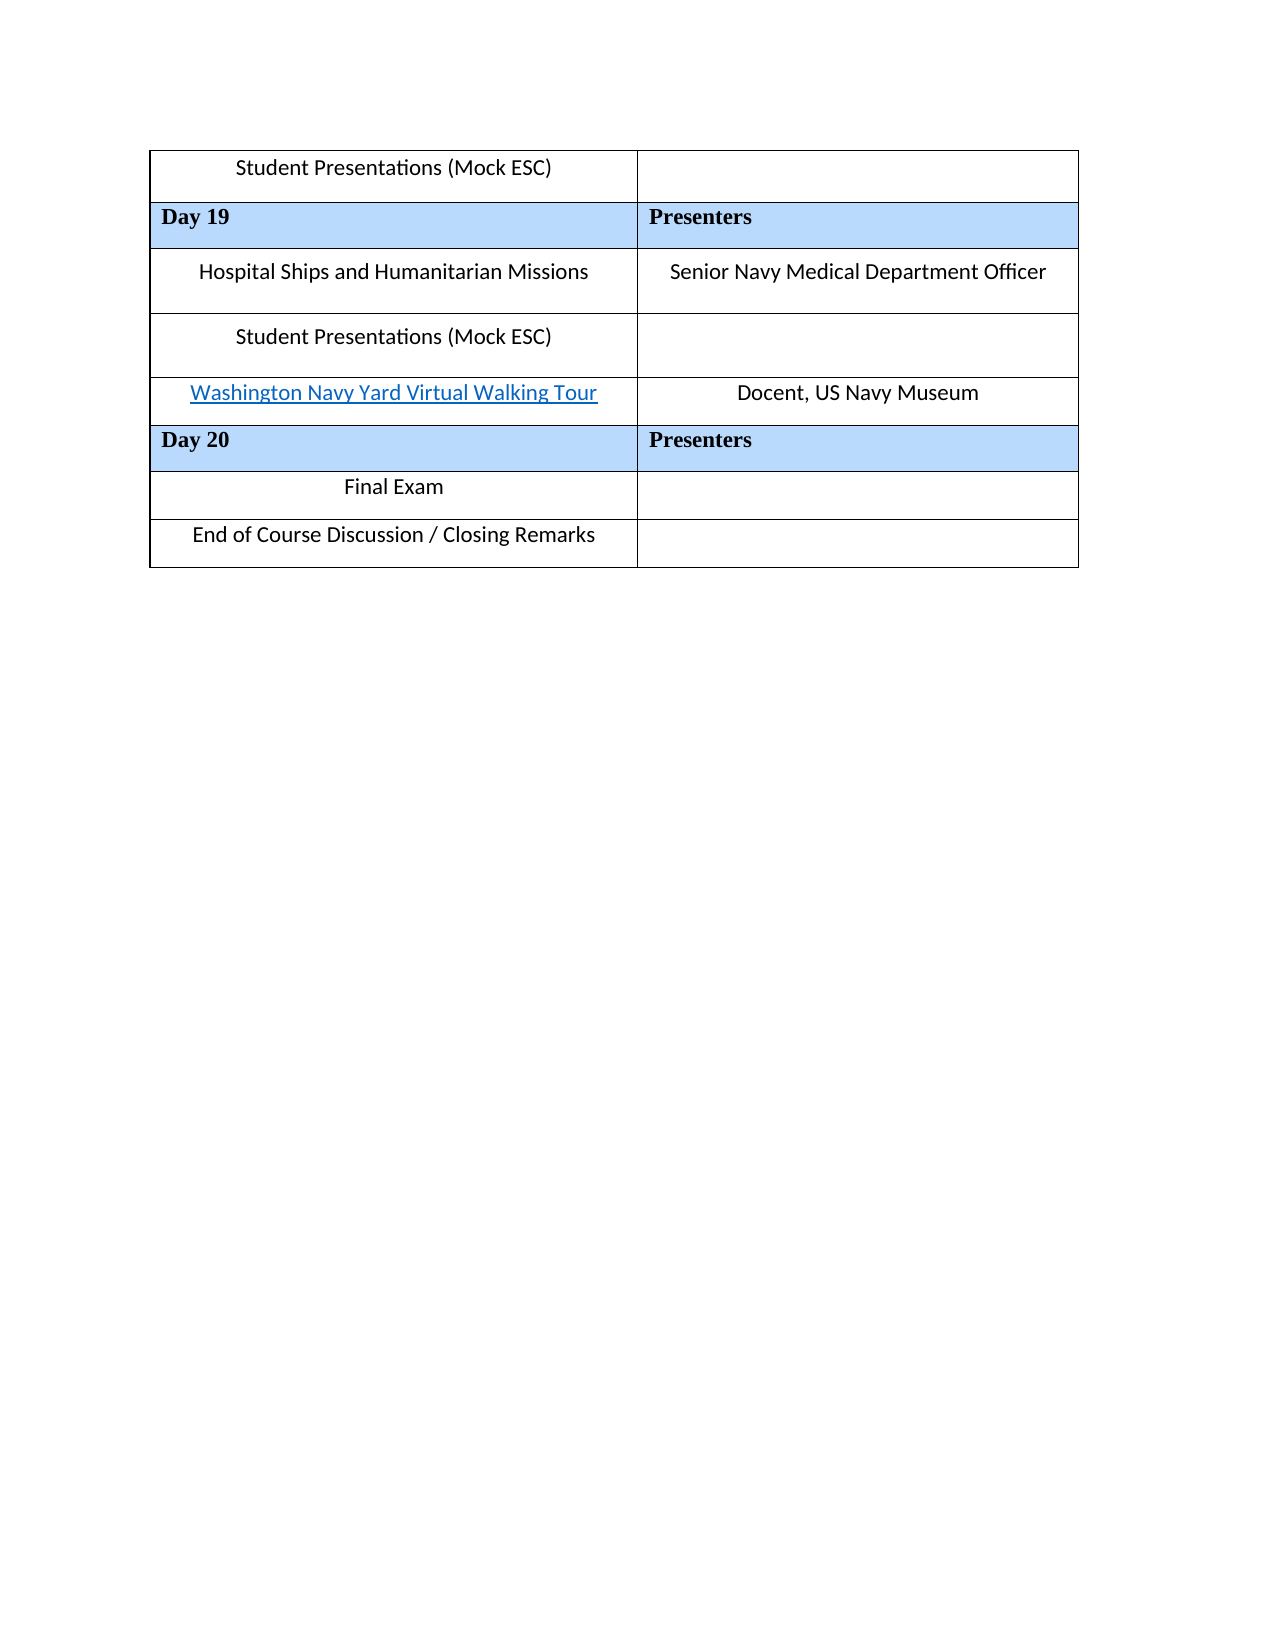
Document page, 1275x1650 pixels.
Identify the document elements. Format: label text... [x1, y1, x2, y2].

table_cell Hospital Ships and Humanitarian Missions [151, 249, 637, 312]
table_cell Final Exam [151, 472, 637, 519]
table_cell Senior Navy Medical Department Officer [638, 249, 1078, 312]
table_cell Day 20 [151, 426, 637, 471]
table_cell Docent, US Navy Museum [638, 378, 1078, 425]
table_cell [638, 314, 1078, 377]
table_cell End of Course Discussion / Closing Remarks [151, 520, 637, 567]
table_cell Day 19 [151, 203, 637, 248]
table_cell [638, 472, 1078, 519]
table_cell [638, 520, 1078, 567]
table_cell Student Presentations (Mock ESC) [151, 314, 637, 377]
table_cell Student Presentations (Mock ESC) [151, 151, 637, 202]
table_cell [638, 151, 1078, 202]
table_cell Washington Navy Yard Virtual Walking Tour [151, 378, 637, 425]
table_cell Presenters [638, 203, 1078, 248]
table_cell Presenters [638, 426, 1078, 471]
